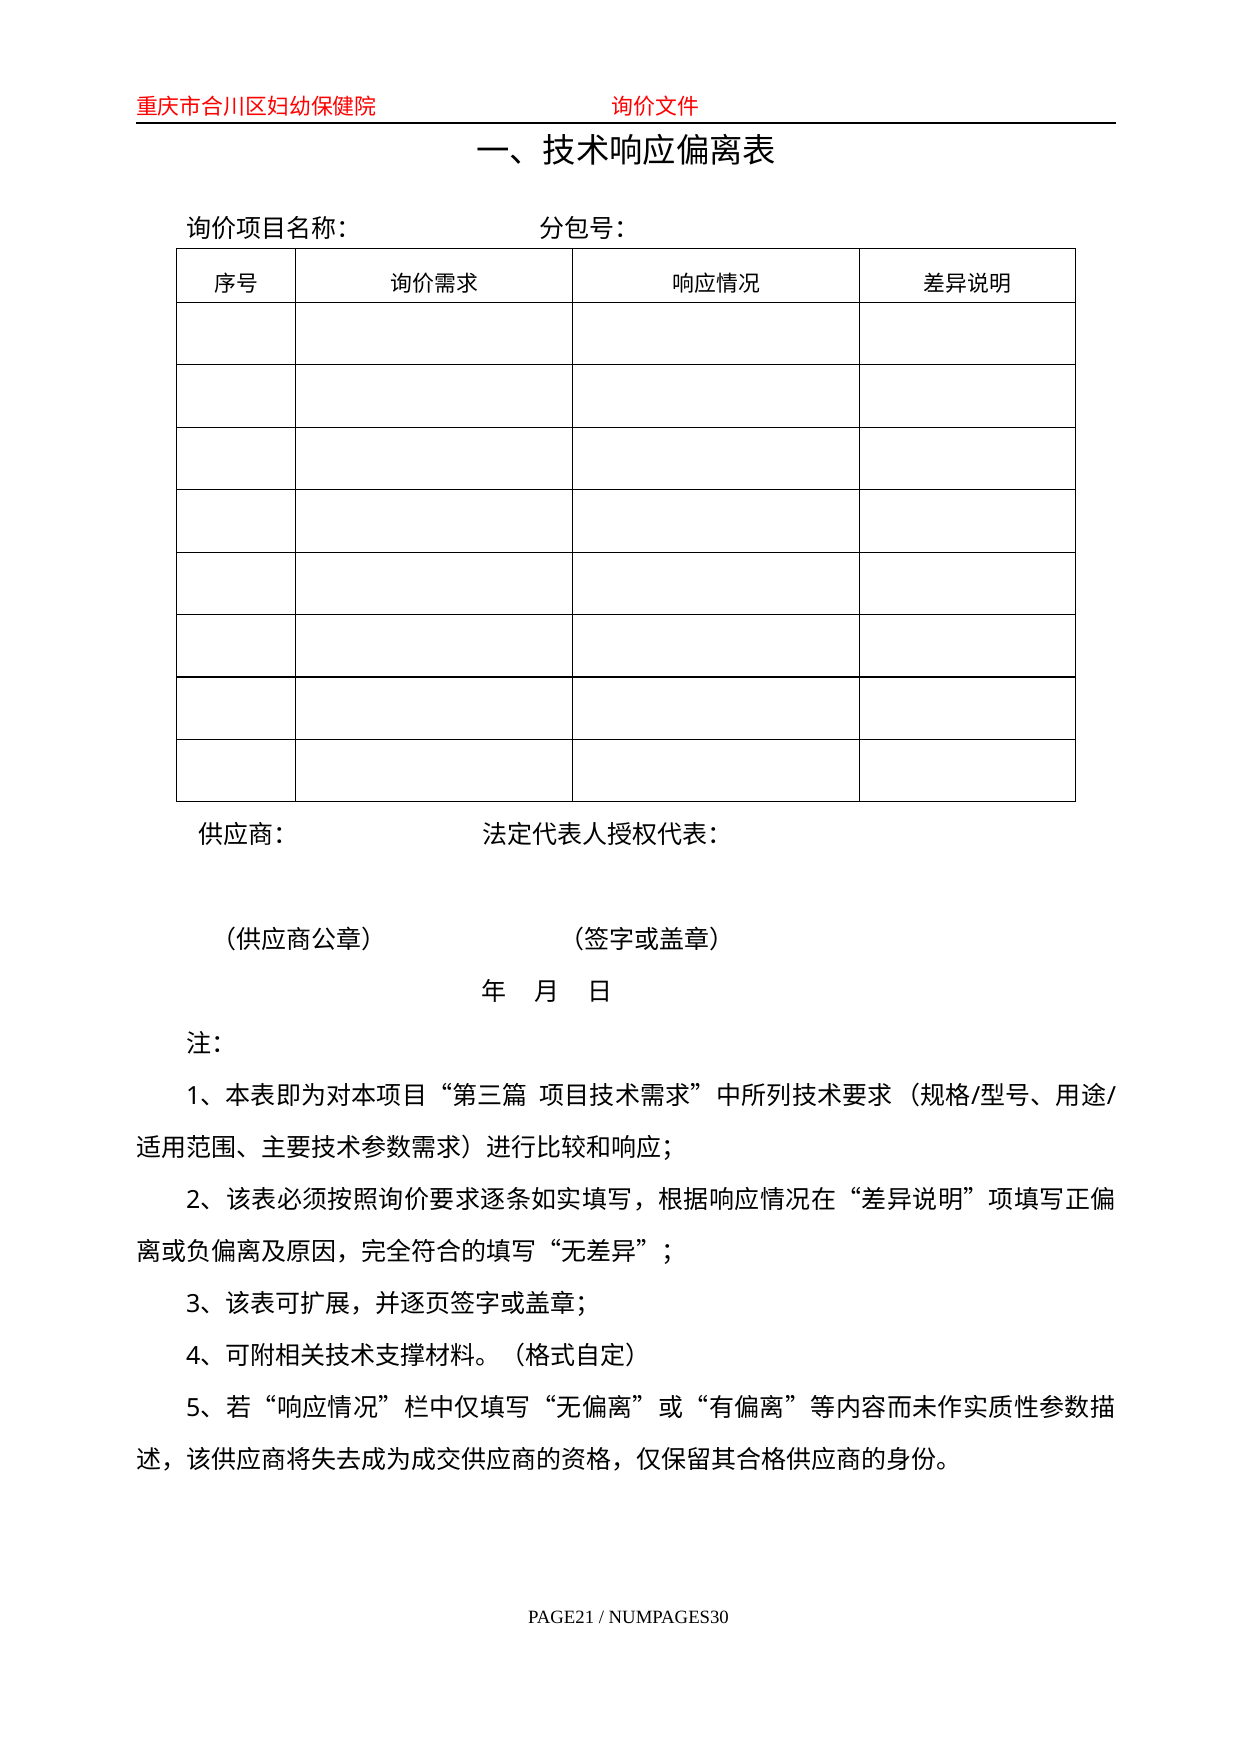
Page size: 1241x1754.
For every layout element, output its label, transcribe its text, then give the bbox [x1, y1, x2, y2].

text 年 月 日 [136, 958, 1116, 1011]
text 5、若“响应情况”栏中仅填写“无偏离”或“有偏离”等内容而未作实质性参数描述，该供应商将失去成为成交供应商的资格，仅保留其合格供应商的身份。 [136, 1375, 1116, 1479]
text （供应商公章） （签字或盖章） [136, 906, 1116, 958]
table_cell [177, 678, 295, 739]
table_cell [296, 490, 572, 552]
table_cell [296, 303, 572, 364]
table_cell [860, 553, 1075, 614]
table_cell [177, 428, 295, 489]
table_cell [573, 615, 859, 676]
table_header 响应情况 [573, 249, 859, 302]
table_cell [177, 553, 295, 614]
table_cell [573, 365, 859, 427]
table_cell [573, 490, 859, 552]
table_cell [860, 490, 1075, 552]
table_header 差异说明 [860, 249, 1075, 302]
text 3、该表可扩展，并逐页签字或盖章； [136, 1271, 1116, 1323]
table_cell [573, 553, 859, 614]
table_header 序号 [177, 249, 295, 302]
table_cell [177, 303, 295, 364]
table_cell [860, 615, 1075, 676]
table_cell [860, 303, 1075, 364]
text 注： [136, 1011, 1116, 1063]
text 供应商： 法定代表人授权代表： [136, 802, 1116, 854]
table_cell [573, 740, 859, 801]
table_cell [860, 678, 1075, 739]
text 1、本表即为对本项目“第三篇 项目技术需求”中所列技术要求（规格/型号、用途/适用范围、主要技术参数需求）进行比较和响应； [136, 1063, 1116, 1167]
text 4、可附相关技术支撑材料。（格式自定） [136, 1323, 1116, 1375]
table_cell [177, 740, 295, 801]
table_cell [860, 740, 1075, 801]
table_cell [860, 365, 1075, 427]
table_cell [177, 365, 295, 427]
table_cell [177, 490, 295, 552]
text 2、该表必须按照询价要求逐条如实填写，根据响应情况在“差异说明”项填写正偏离或负偏离及原因，完全符合的填写“无差异”； [136, 1167, 1116, 1271]
table_cell [573, 303, 859, 364]
text 询价项目名称： 分包号： [136, 196, 1116, 248]
table_cell [573, 428, 859, 489]
table_cell [177, 615, 295, 676]
table_cell [296, 740, 572, 801]
table_cell [296, 428, 572, 489]
table_cell [296, 553, 572, 614]
table_cell [573, 678, 859, 739]
table_cell [296, 678, 572, 739]
table_cell [296, 365, 572, 427]
table_cell [860, 428, 1075, 489]
text 一、技术响应偏离表 [136, 124, 1116, 172]
table_header 询价需求 [296, 249, 572, 302]
table_cell [296, 615, 572, 676]
